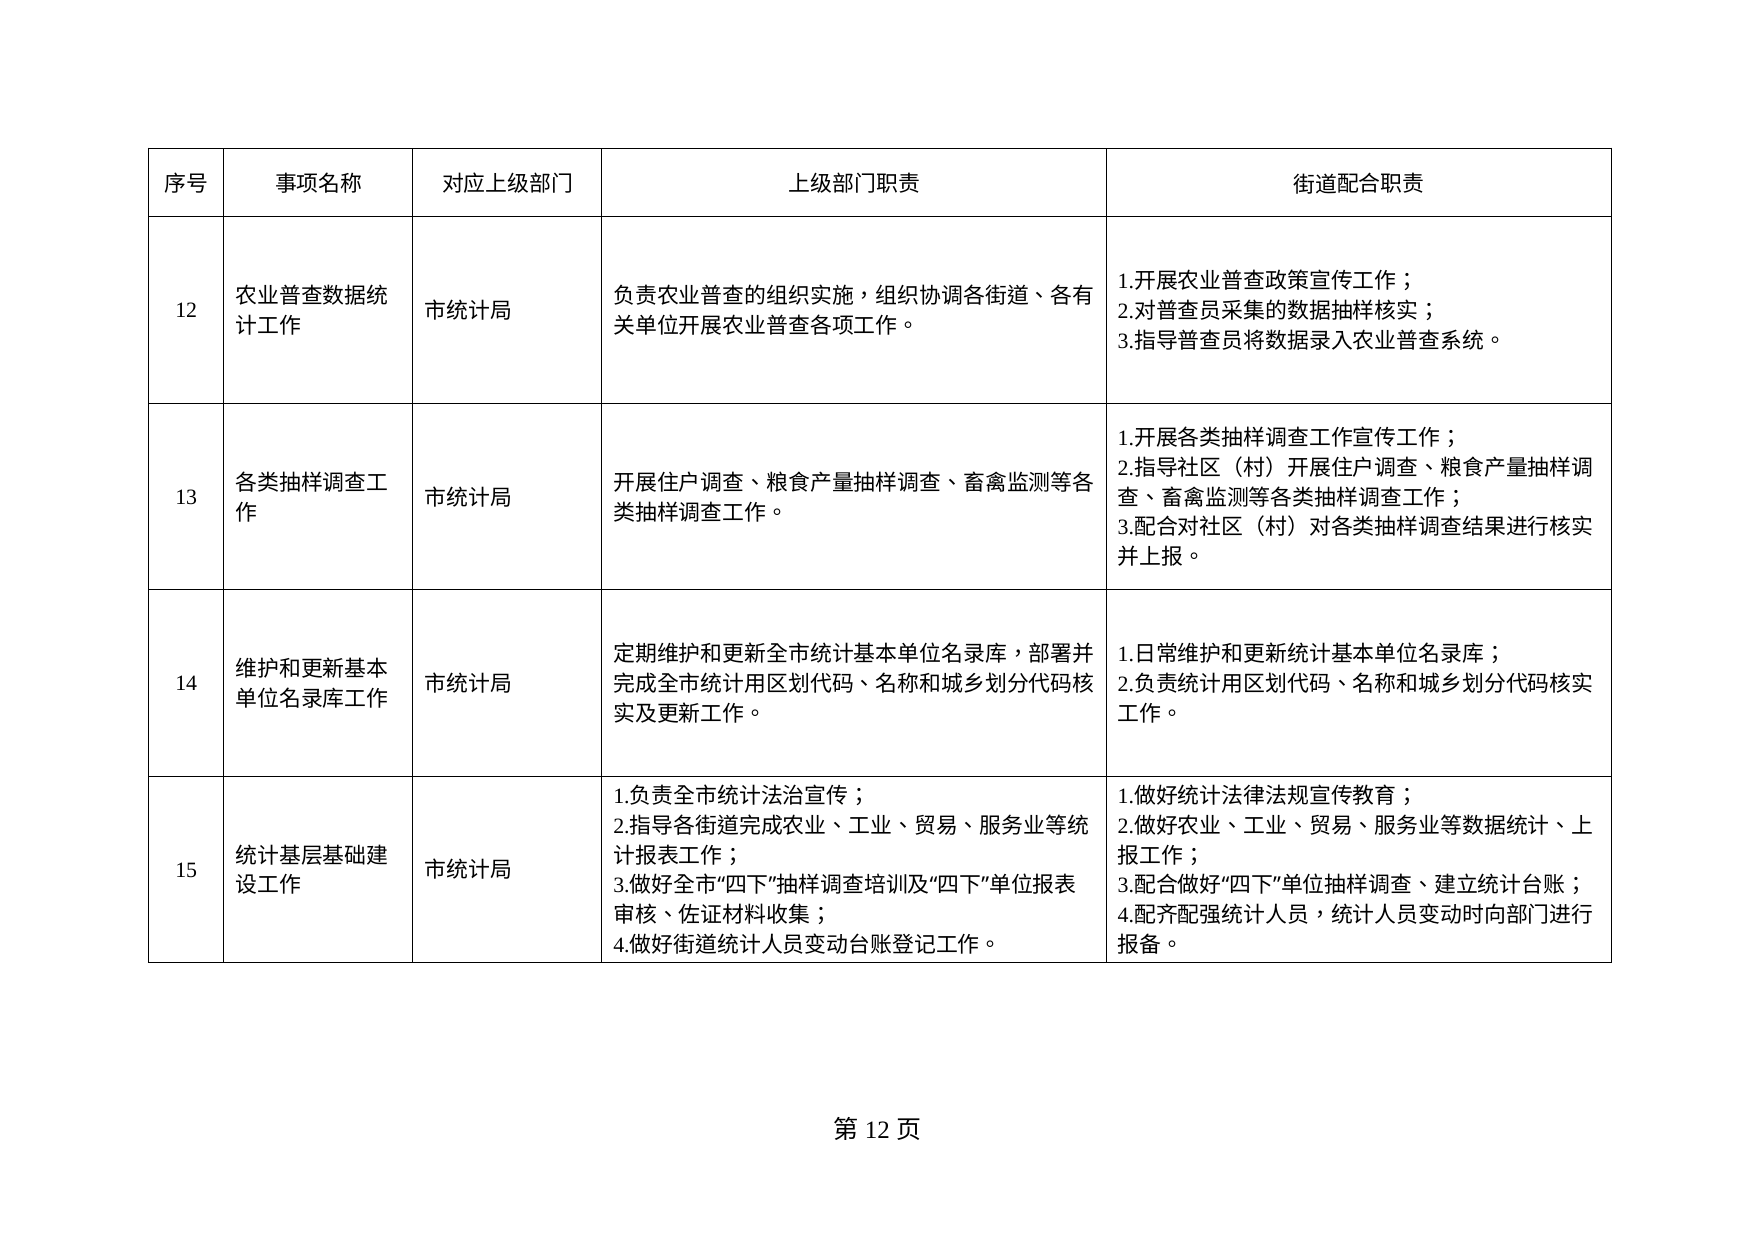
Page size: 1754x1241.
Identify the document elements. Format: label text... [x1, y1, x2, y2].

table_header 对应上级部门 [413, 149, 601, 216]
table_cell 农业普查数据统计工作 [224, 217, 412, 403]
table_cell 14 [149, 590, 223, 776]
table_cell 定期维护和更新全市统计基本单位名录库，部署并完成全市统计用区划代码、名称和城乡划分代码核实及更新工作。 [602, 590, 1106, 776]
table_cell 12 [149, 217, 223, 403]
table_cell 市统计局 [413, 777, 601, 962]
table_cell 维护和更新基本单位名录库工作 [224, 590, 412, 776]
table_header 序号 [149, 149, 223, 216]
table_header 上级部门职责 [602, 149, 1106, 216]
table_header 事项名称 [224, 149, 412, 216]
table_cell 统计基层基础建设工作 [224, 777, 412, 962]
table_cell 市统计局 [413, 217, 601, 403]
table_cell 1.日常维护和更新统计基本单位名录库； 2.负责统计用区划代码、名称和城乡划分代码核实工作。 [1107, 590, 1611, 776]
table_cell 开展住户调查、粮食产量抽样调查、畜禽监测等各类抽样调查工作。 [602, 404, 1106, 589]
table_cell 15 [149, 777, 223, 962]
table_header 街道配合职责 [1107, 149, 1611, 216]
table_cell 市统计局 [413, 404, 601, 589]
table_cell 1.做好统计法律法规宣传教育； 2.做好农业、工业、贸易、服务业等数据统计、上报工作； 3.配合做好“四下”单位抽样调查、建立统计台账； 4.配齐配强统计人员，统计人员变动时向部门进行报备。 [1107, 777, 1611, 962]
table_cell 市统计局 [413, 590, 601, 776]
table_cell 负责农业普查的组织实施，组织协调各街道、各有关单位开展农业普查各项工作。 [602, 217, 1106, 403]
table_cell 各类抽样调查工作 [224, 404, 412, 589]
table_cell 13 [149, 404, 223, 589]
table_cell 1.负责全市统计法治宣传； 2.指导各街道完成农业、工业、贸易、服务业等统计报表工作； 3.做好全市“四下”抽样调查培训及“四下”单位报表审核、佐证材料收集； 4.做好街道统计人员变动台账登记工作。 [602, 777, 1106, 962]
table_cell 1.开展各类抽样调查工作宣传工作； 2.指导社区（村）开展住户调查、粮食产量抽样调查、畜禽监测等各类抽样调查工作； 3.配合对社区（村）对各类抽样调查结果进行核实并上报。 [1107, 404, 1611, 589]
table_cell 1.开展农业普查政策宣传工作； 2.对普查员采集的数据抽样核实； 3.指导普查员将数据录入农业普查系统。 [1107, 217, 1611, 403]
